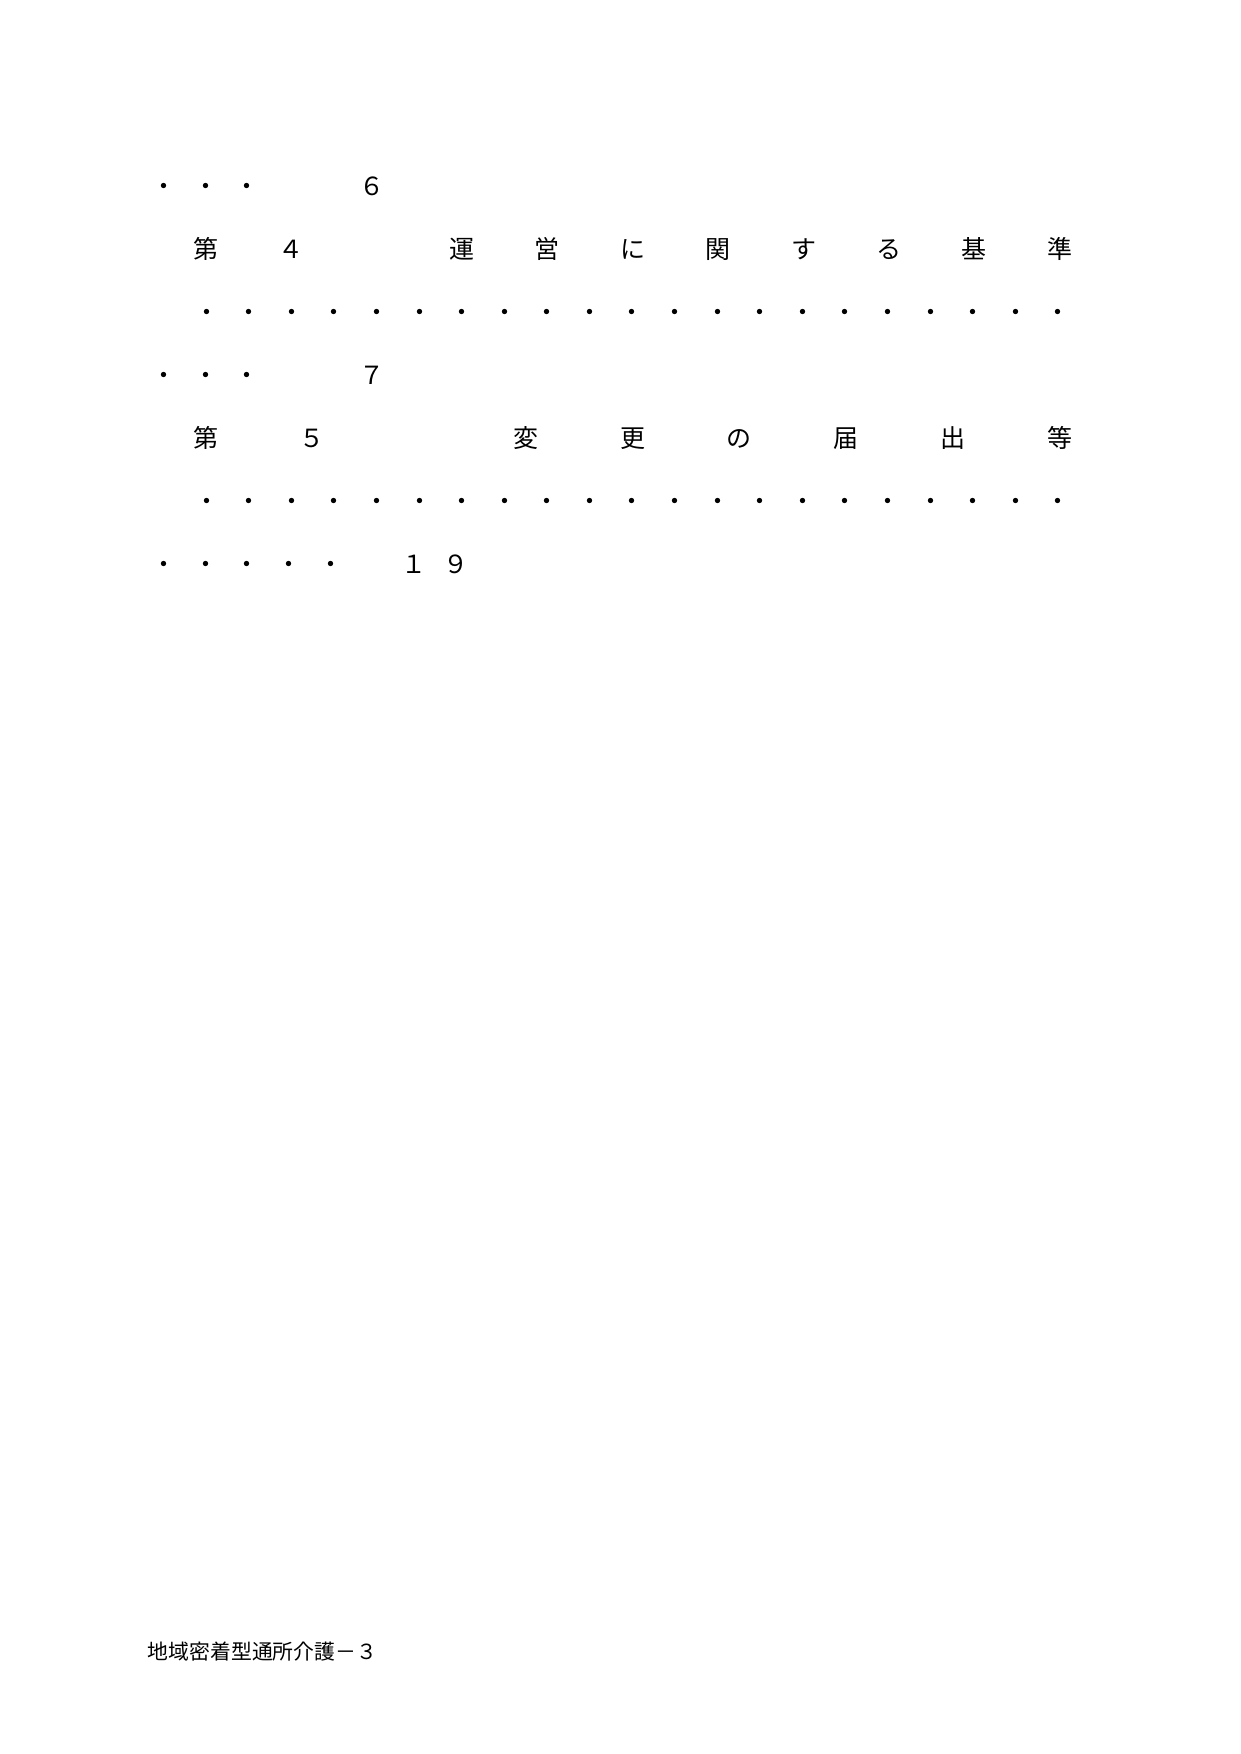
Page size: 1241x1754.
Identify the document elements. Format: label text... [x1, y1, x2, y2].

text 第４ 運営に関する基準 ・・・・・・・・・・・・・・・・・・・・・・・・ ７ [151, 216, 1089, 405]
text 第５ 変更の届出等 ・・・・・・・・・・・・・・・・・・・・・・・・・・ １９ [151, 405, 1089, 594]
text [151, 153, 1089, 216]
